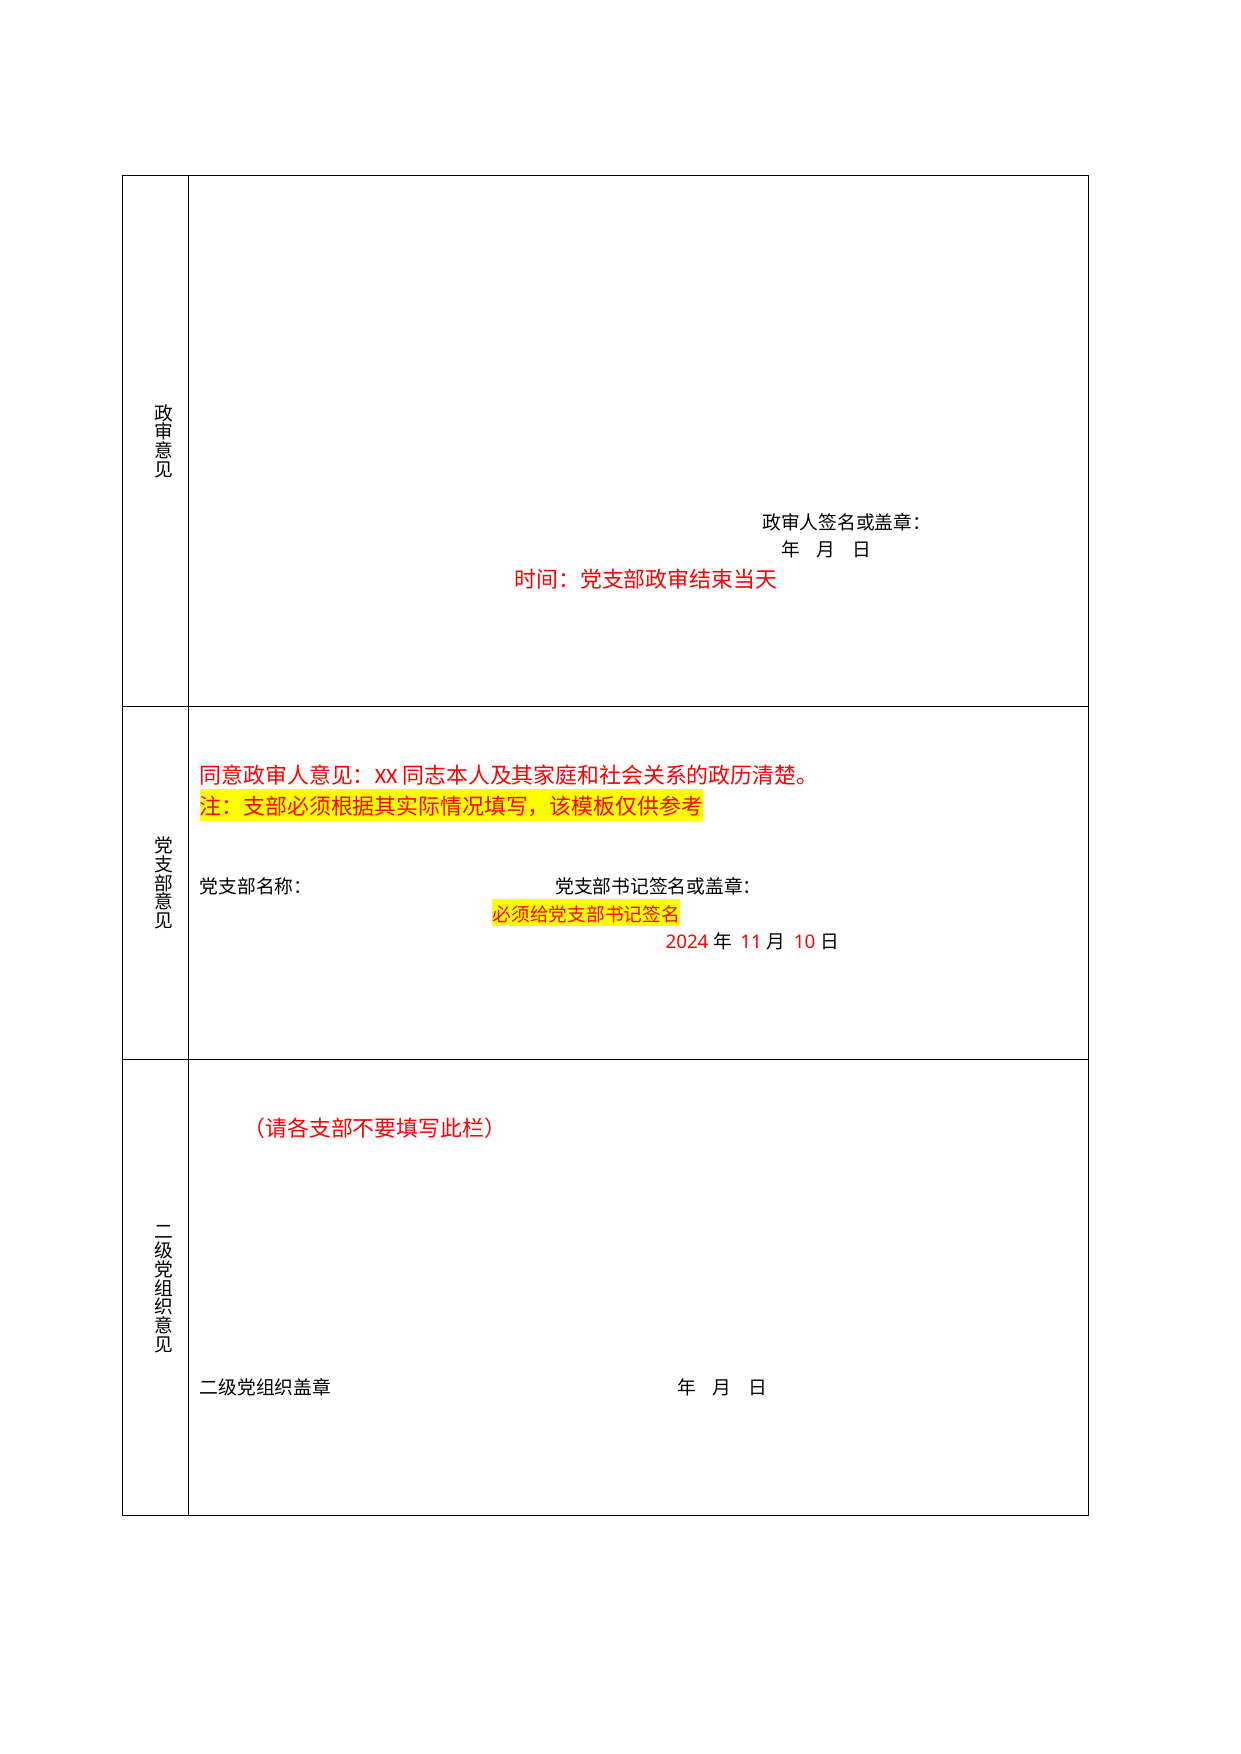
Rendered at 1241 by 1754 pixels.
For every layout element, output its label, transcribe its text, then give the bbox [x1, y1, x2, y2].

table_cell 二级党组织意见 [123, 1060, 188, 1515]
table_cell 党支部意见 [123, 707, 188, 1059]
table_header 政审人签名或盖章： 年 月 日 时间：党支部政审结束当天 [189, 176, 1088, 706]
table_header 政审意见 [123, 176, 188, 706]
table_cell （请各支部不要填写此栏） 二级党组织盖章 年 月 日 [189, 1060, 1088, 1515]
table_cell 同意政审人意见：XX 同志本人及其家庭和社会关系的政历清楚。 注：支部必须根据其实际情况填写，该模板仅供参考 党支部名称： 党支部书记签名或盖章： 必须给党支部书记签名 2024 年 11 月 10 日 [189, 707, 1088, 1059]
